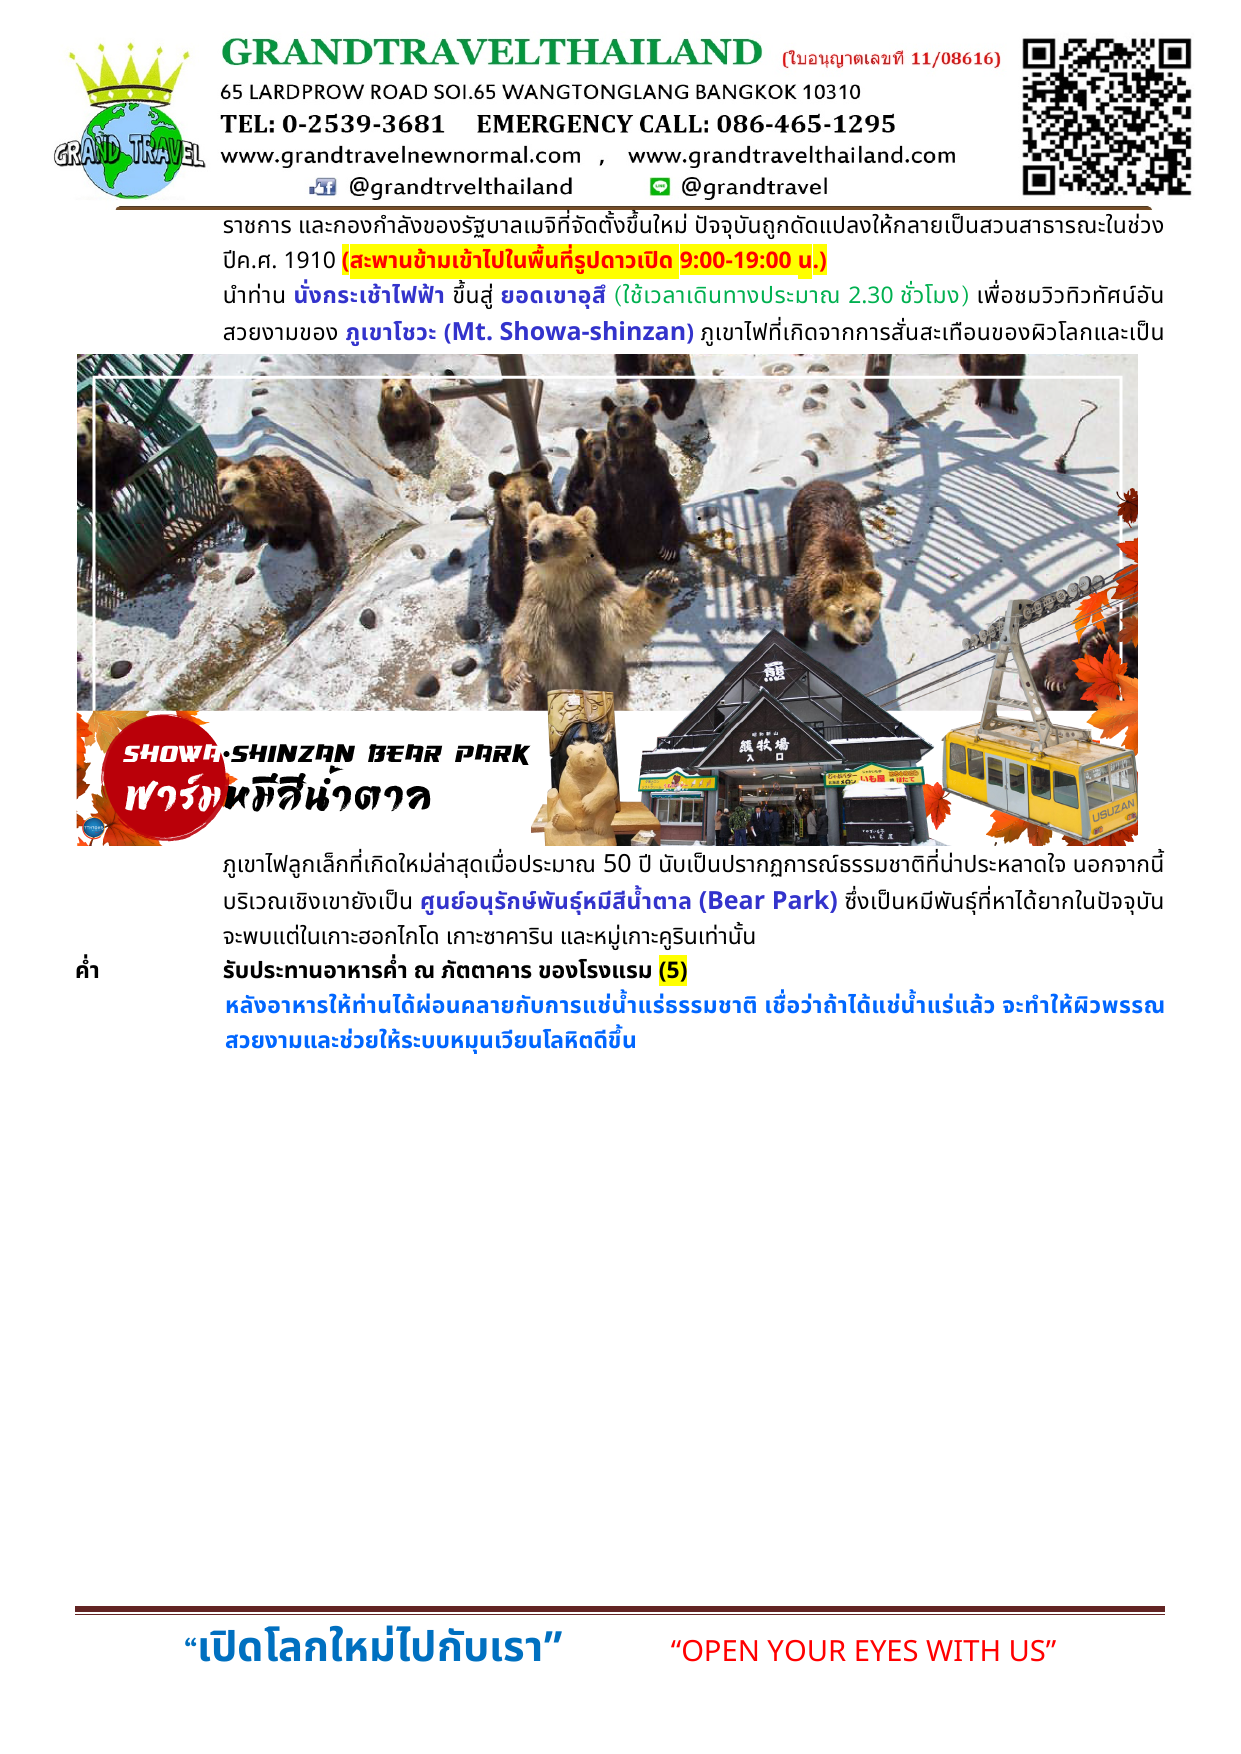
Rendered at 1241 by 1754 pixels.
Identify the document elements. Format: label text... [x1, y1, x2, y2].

text หลังอาหารให้ท่านได้ผ่อนคลายกับการแช่น้ำแร่ธรรมชาติ เชื่อว่าถ้าได้แช่น้ำแร่แล้ว จะทำให้ผิวพรรณสวยงามและช่วยให้ระบบหมุนเวียนโลหิตดีขึ้น [225, 989, 1165, 1059]
picture [76, 354, 1138, 846]
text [75, 102, 1165, 279]
text ค่ำ รับประทานอาหารค่ำ ณ ภัตตาคาร ของโรงแรม (5) [75, 954, 1165, 989]
picture [36, 20, 1205, 210]
